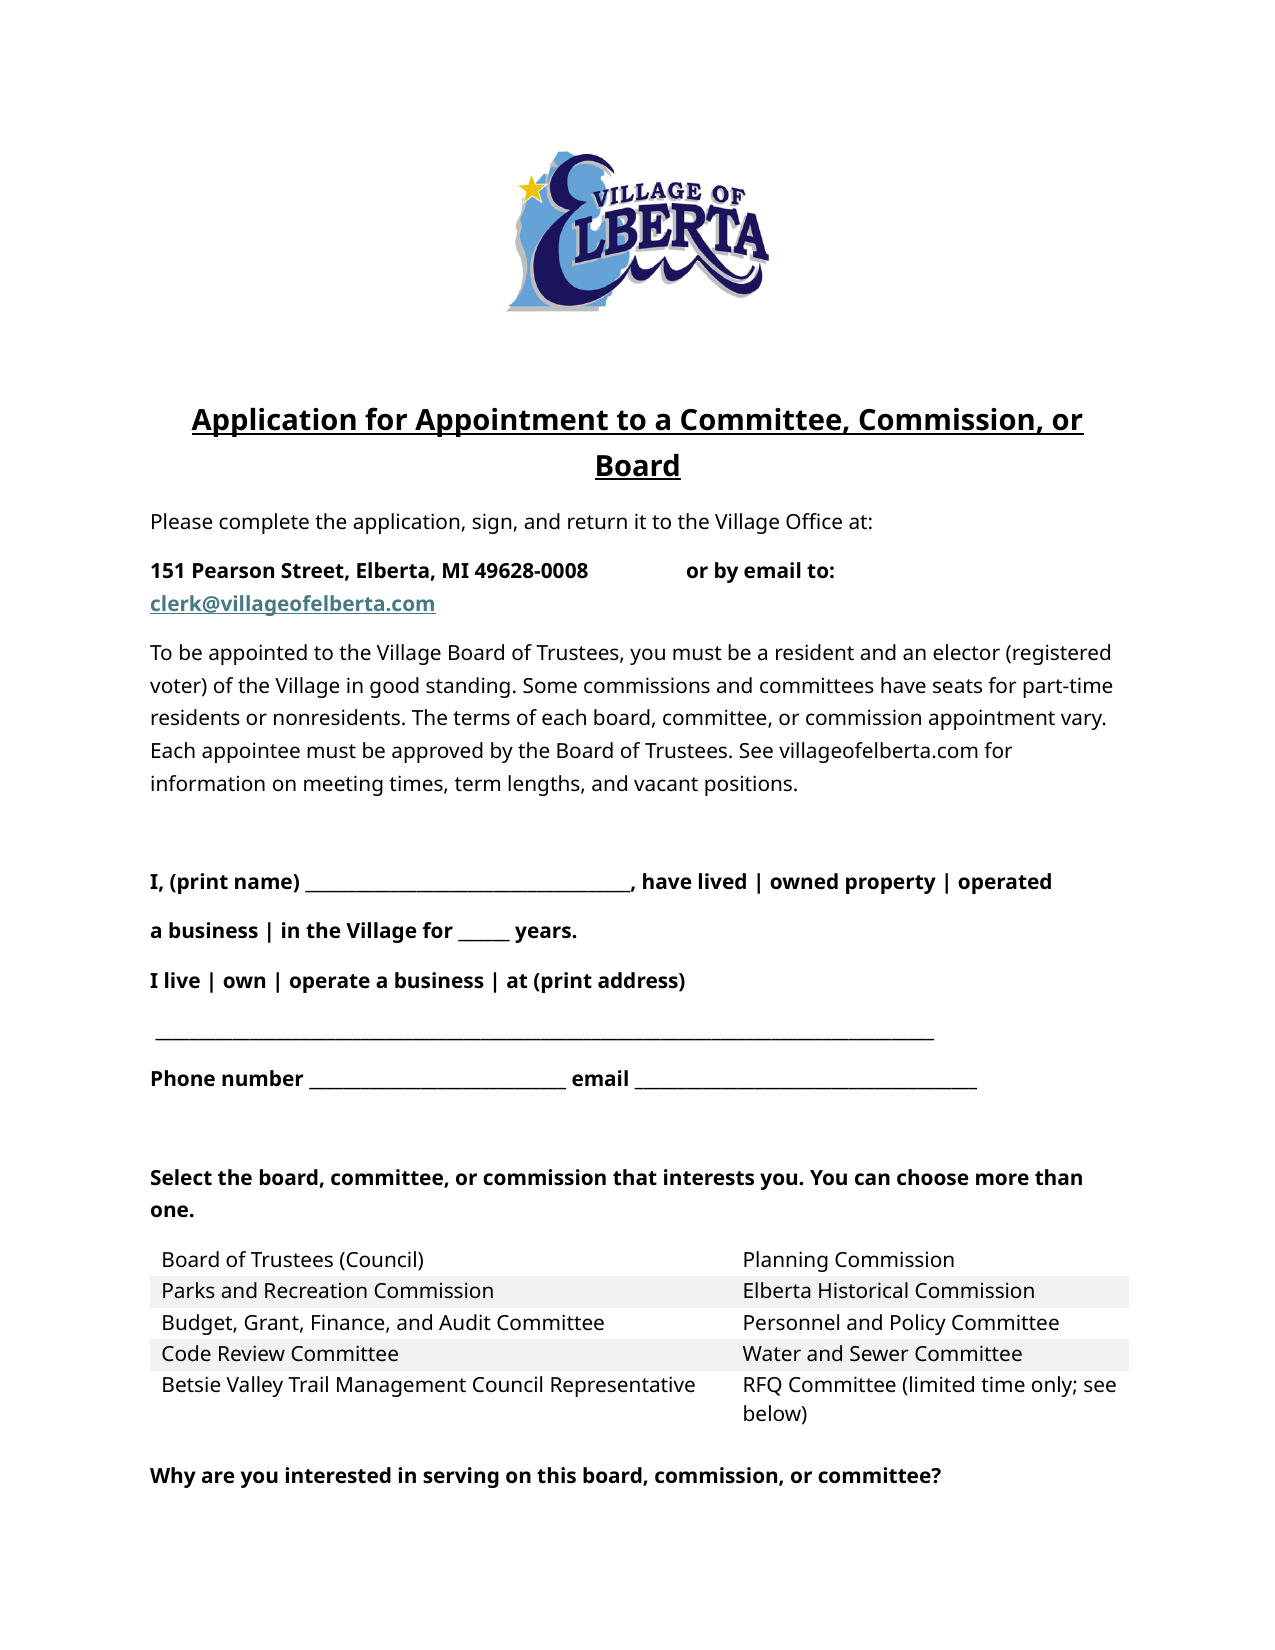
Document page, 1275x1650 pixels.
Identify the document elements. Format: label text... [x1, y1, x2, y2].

table_cell Elberta Historical Commission [731, 1276, 1129, 1308]
text a business | in the Village for ______ years. [150, 916, 1125, 945]
table_cell Parks and Recreation Commission [150, 1276, 731, 1308]
text 151 Pearson Street, Elberta, MI 49628-0008 or by email to: clerk@villageofelberta.com [150, 556, 1125, 617]
text Application for Appointment to a Committee, Commission, or Board [150, 399, 1125, 484]
table_header Board of Trustees (Council) [150, 1245, 731, 1276]
table_cell Budget, Grant, Finance, and Audit Committee [150, 1308, 731, 1339]
table_header Planning Commission [731, 1245, 1129, 1276]
table_cell Betsie Valley Trail Management Council Representative [150, 1371, 731, 1461]
picture [506, 150, 769, 316]
text I live | own | operate a business | at (print address) [150, 966, 1125, 994]
table_cell Code Review Committee [150, 1339, 731, 1371]
text Why are you interested in serving on this board, commission, or committee? [150, 1461, 1125, 1490]
table_cell Water and Sewer Committee [731, 1339, 1129, 1371]
table_cell Personnel and Policy Committee [731, 1308, 1129, 1339]
text I, (print name) ______________________________________, have lived | owned property | operated [150, 867, 1125, 896]
table_cell RFQ Committee (limited time only; see below) [731, 1371, 1129, 1461]
text Select the board, committee, or commission that interests you. You can choose more than one. [150, 1163, 1125, 1224]
text Phone number ______________________________ email ________________________________________ [150, 1064, 1125, 1093]
text Please complete the application, sign, and return it to the Village Office at: [150, 507, 1125, 536]
text ___________________________________________________________________________________________ [150, 1015, 1125, 1043]
text To be appointed to the Village Board of Trustees, you must be a resident and an elector (registered voter) of the Village in good standing. Some commissions and committees have seats for part-time residents or nonresidents. The terms of each board, committee, or commission appointment vary. Each appointee must be approved by the Board of Trustees. See villageofelberta.com for information on meeting times, term lengths, and vacant positions. [150, 638, 1125, 797]
